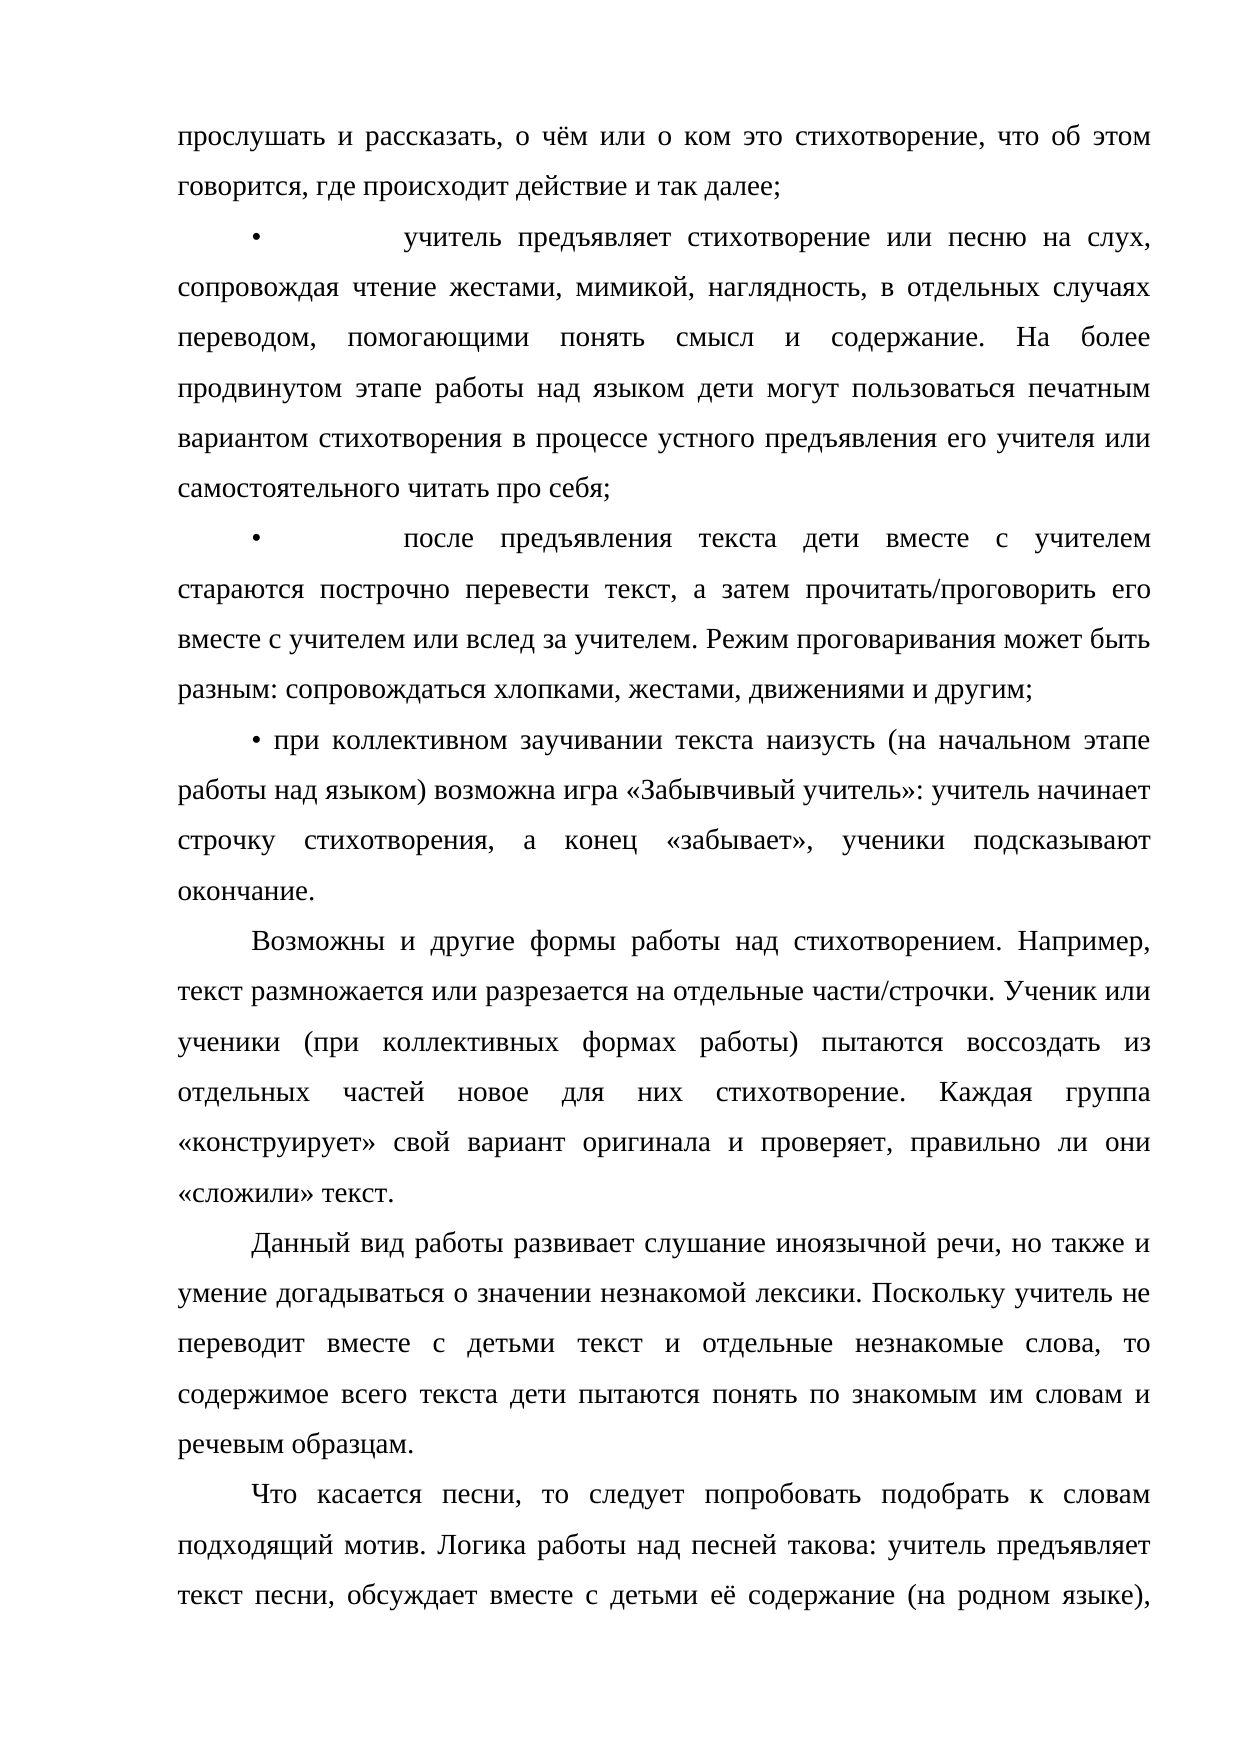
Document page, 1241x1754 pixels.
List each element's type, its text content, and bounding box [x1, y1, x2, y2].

list после предъявления текста дети вместе с учителем стараются построчно перевести текст, а затем прочитать/проговорить его вместе с учителем или вслед за учителем. Режим проговаривания может быть разным: сопровождаться хлопками, жестами, движениями и другим; [177, 521, 1152, 705]
list учитель предъявляет стихотворение или песню на слух, сопровождая чтение жестами, мимикой, наглядность, в отдельных случаях переводом, помогающими понять смысл и содержание. На более продвинутом этапе работы над языком дети могут пользоваться печатным вариантом стихотворения в процессе устного предъявления его учителя или самостоятельного читать про себя; [177, 219, 1152, 504]
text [177, 1477, 1152, 1611]
text Возможны и другие формы работы над стихотворением. Например, текст размножается или разрезается на отдельные части/строчки. Ученик или ученики (при коллективных формах работы) пытаются воссоздать из отдельных частей новое для них стихотворение. Каждая группа «конструирует» свой вариант оригинала и проверяет, правильно ли они «сложили» текст. [177, 923, 1152, 1208]
text Данный вид работы развивает слушание иноязычной речи, но также и умение догадываться о значении незнакомой лексики. Поскольку учитель не переводит вместе с детьми текст и отдельные незнакомые слова, то содержимое всего текста дети пытаются понять по знакомым им словам и речевым образцам. [177, 1225, 1152, 1460]
text • при коллективном заучивании текста наизусть (на начальном этапе работы над языком) возможна игра «Забывчивый учитель»: учитель начинает строчку стихотворения, а конец «забывает», ученики подсказывают окончание. [177, 722, 1152, 906]
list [177, 118, 1152, 202]
